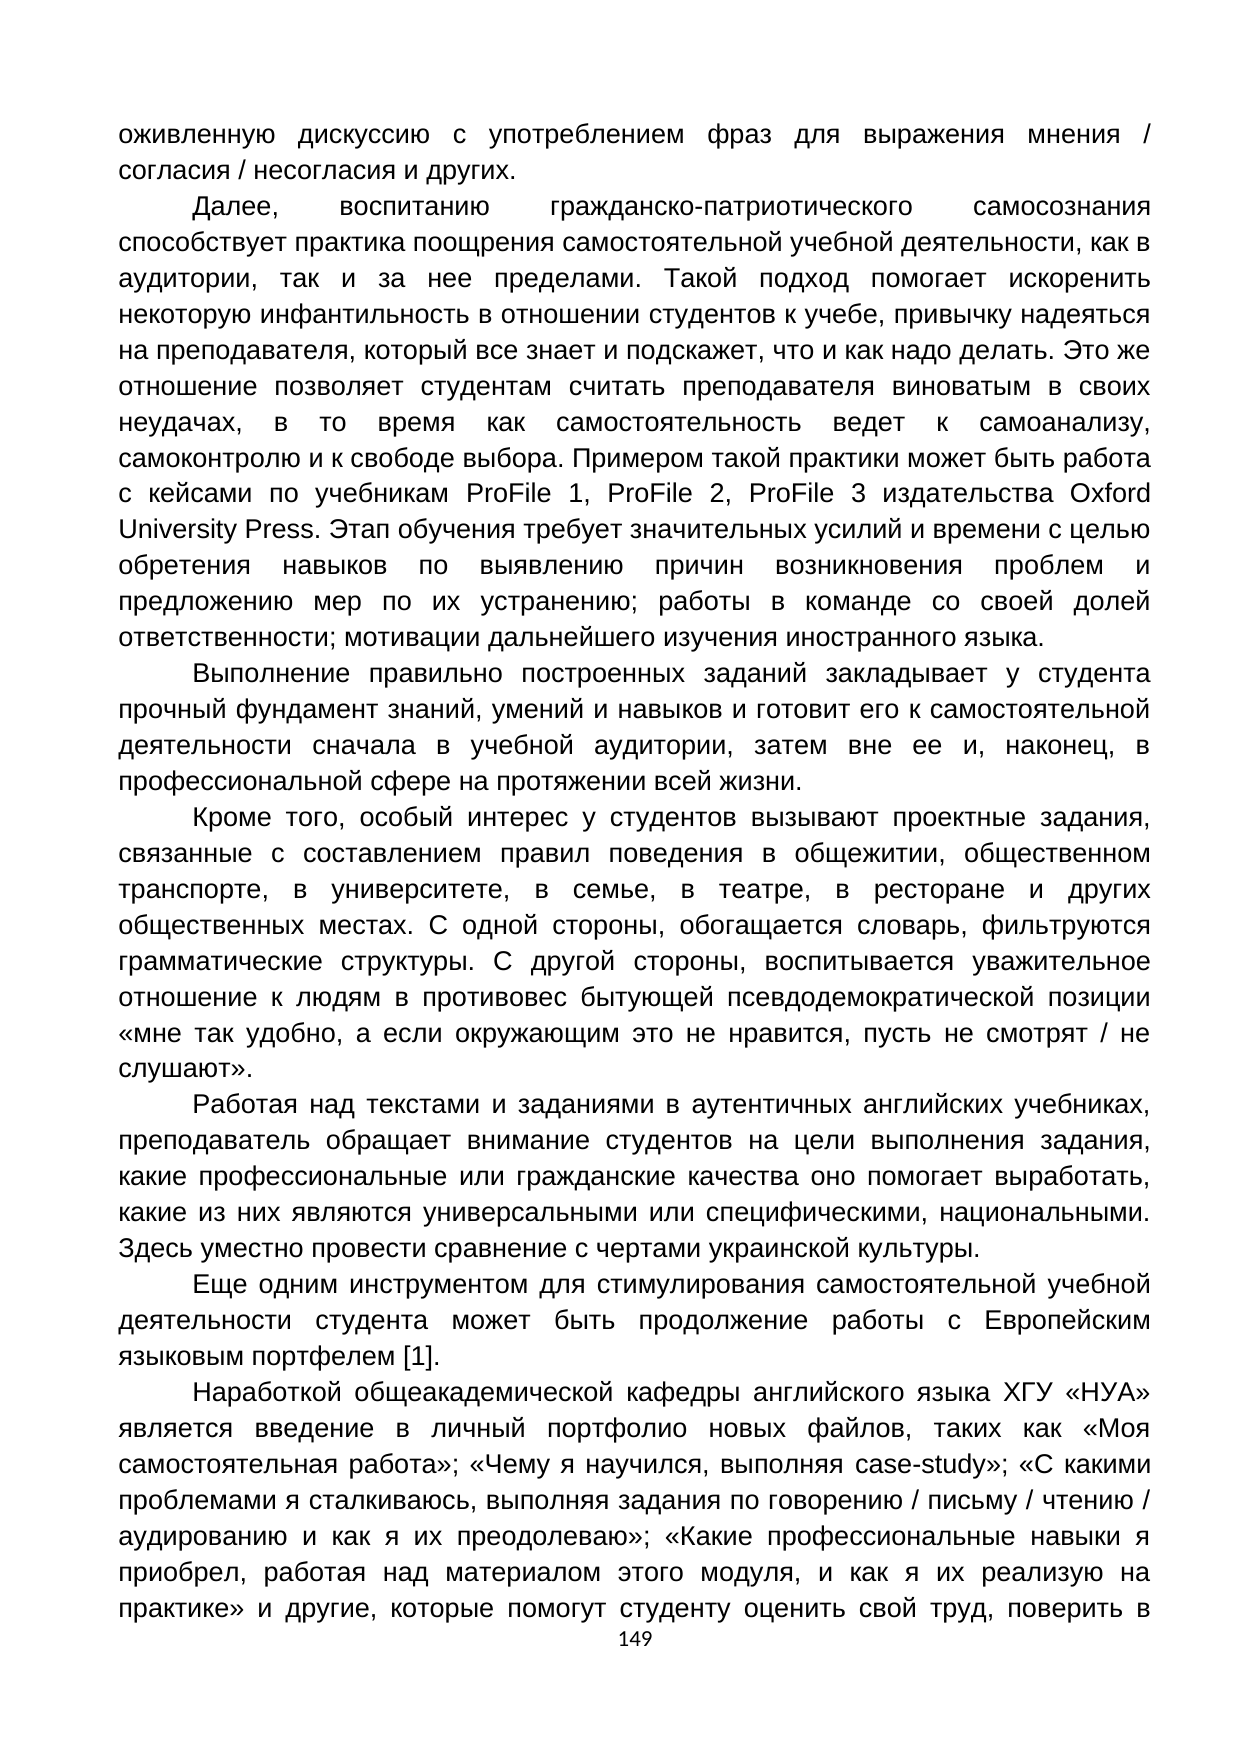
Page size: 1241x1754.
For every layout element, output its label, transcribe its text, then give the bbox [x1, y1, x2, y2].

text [118, 1376, 1152, 1623]
text Кроме того, особый интерес у студентов вызывают проектные задания, связанные с составлением правил поведения в общежитии, общественном транспорте, в университете, в семье, в театре, в ресторане и других общественных местах. С одной стороны, обогащается словарь, фильтруются грамматические структуры. С другой стороны, воспитывается уважительное отношение к людям в противовес бытующей псевдодемократической позиции «мне так удобно, а если окружающим это не нравится, пусть не смотрят / не слушают». [118, 801, 1152, 1084]
text Работая над текстами и заданиями в аутентичных английских учебниках, преподаватель обращает внимание студентов на цели выполнения задания, какие профессиональные или гражданские качества оно помогает выработать, какие из них являются универсальными или специфическими, национальными. Здесь уместно провести сравнение с чертами украинской культуры. [118, 1088, 1152, 1263]
text Далее, воспитанию гражданско-патриотического самосознания способствует практика поощрения самостоятельной учебной деятельности, как в аудитории, так и за нее пределами. Такой подход помогает искоренить некоторую инфантильность в отношении студентов к учебе, привычку надеяться на преподавателя, который все знает и подскажет, что и как надо делать. Это же отношение позволяет студентам считать преподавателя виноватым в своих неудачах, в то время как самостоятельность ведет к самоанализу, самоконтролю и к свободе выбора. Примером такой практики может быть работа с кейсами по учебникам ProFile 1, ProFile 2, ProFile 3 издательства Oxford University Press. Этап обучения требует значительных усилий и времени с целью обретения навыков по выявлению причин возникновения проблем и предложению мер по их устранению; работы в команде со своей долей ответственности; мотивации дальнейшего изучения иностранного языка. [118, 190, 1152, 652]
text Выполнение правильно построенных заданий закладывает у студента прочный фундамент знаний, умений и навыков и готовит его к самостоятельной деятельности сначала в учебной аудитории, затем вне ее и, наконец, в профессиональной сфере на протяжении всей жизни. [118, 657, 1152, 796]
text Eще одним инструментом для стимулирования самостоятельной учебной деятельности студента может быть продолжение работы с Европейским языковым портфелем [1]. [118, 1268, 1152, 1371]
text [118, 118, 1152, 185]
